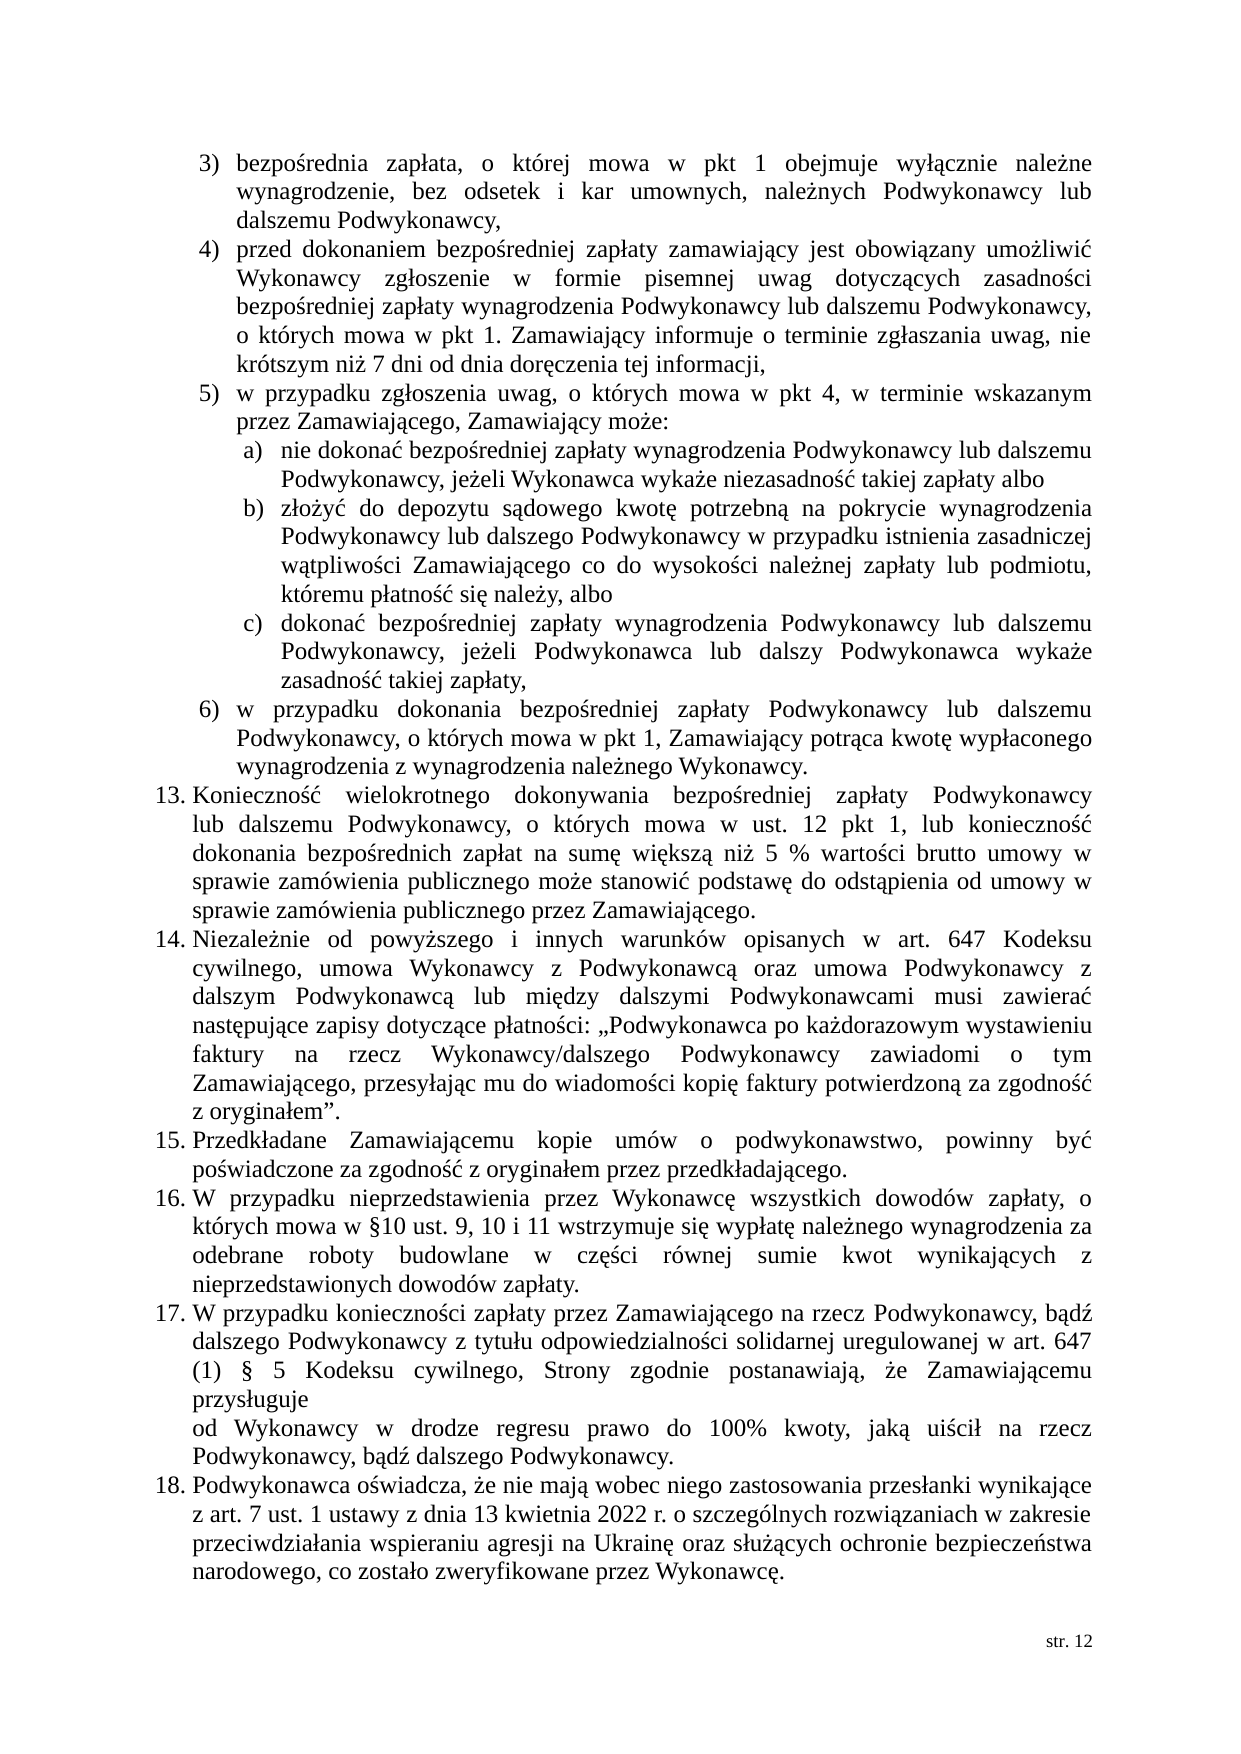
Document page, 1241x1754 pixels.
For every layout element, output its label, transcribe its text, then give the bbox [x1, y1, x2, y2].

list złożyć do depozytu sądowego kwotę potrzebną na pokrycie wynagrodzenia Podwykonawcy lub dalszego Podwykonawcy w przypadku istnienia zasadniczej wątpliwości Zamawiającego co do wysokości należnej zapłaty lub podmiotu, któremu płatność się należy, albo [243, 493, 1093, 608]
list w przypadku zgłoszenia uwag, o których mowa w pkt 4, w terminie wskazanym przez Zamawiającego, Zamawiający może: [199, 378, 1093, 435]
list Podwykonawca oświadcza, że nie mają wobec niego zastosowania przesłanki wynikające z art. 7 ust. 1 ustawy z dnia 13 kwietnia 2022 r. o szczególnych rozwiązaniach w zakresie przeciwdziałania wspieraniu agresji na Ukrainę oraz służących ochronie bezpieczeństwa narodowego, co zostało zweryfikowane przez Wykonawcę. [154, 1470, 1093, 1585]
list Przedkładane Zamawiającemu kopie umów o podwykonawstwo, powinny być poświadczone za zgodność z oryginałem przez przedkładającego. [154, 1125, 1093, 1183]
list W przypadku konieczności zapłaty przez Zamawiającego na rzecz Podwykonawcy, bądź dalszego Podwykonawcy z tytułu odpowiedzialności solidarnej uregulowanej w art. 647 (1) § 5 Kodeksu cywilnego, Strony zgodnie postanawiają, że Zamawiającemu przysługuje od Wykonawcy w drodze regresu prawo do 100% kwoty, jaką uiścił na rzecz Podwykonawcy, bądź dalszego Podwykonawcy. [154, 1298, 1093, 1470]
list w przypadku dokonania bezpośredniej zapłaty Podwykonawcy lub dalszemu Podwykonawcy, o których mowa w pkt 1, Zamawiający potrąca kwotę wypłaconego wynagrodzenia z wynagrodzenia należnego Wykonawcy. [199, 694, 1093, 780]
list Konieczność wielokrotnego dokonywania bezpośredniej zapłaty Podwykonawcy lub dalszemu Podwykonawcy, o których mowa w ust. 12 pkt 1, lub konieczność dokonania bezpośrednich zapłat na sumę większą niż 5 % wartości brutto umowy w sprawie zamówienia publicznego może stanowić podstawę do odstąpienia od umowy w sprawie zamówienia publicznego przez Zamawiającego. [154, 780, 1093, 924]
list bezpośrednia zapłata, o której mowa w pkt 1 obejmuje wyłącznie należne wynagrodzenie, bez odsetek i kar umownych, należnych Podwykonawcy lub dalszemu Podwykonawcy, [199, 148, 1093, 234]
list dokonać bezpośredniej zapłaty wynagrodzenia Podwykonawcy lub dalszemu Podwykonawcy, jeżeli Podwykonawca lub dalszy Podwykonawca wykaże zasadność takiej zapłaty, [243, 608, 1093, 694]
list nie dokonać bezpośredniej zapłaty wynagrodzenia Podwykonawcy lub dalszemu Podwykonawcy, jeżeli Wykonawca wykaże niezasadność takiej zapłaty albo [243, 435, 1093, 493]
list Niezależnie od powyższego i innych warunków opisanych w art. 647 Kodeksu cywilnego, umowa Wykonawcy z Podwykonawcą oraz umowa Podwykonawcy z dalszym Podwykonawcą lub między dalszymi Podwykonawcami musi zawierać następujące zapisy dotyczące płatności: „Podwykonawca po każdorazowym wystawieniu faktury na rzecz Wykonawcy/dalszego Podwykonawcy zawiadomi o tym Zamawiającego, przesyłając mu do wiadomości kopię faktury potwierdzoną za zgodność z oryginałem”. [154, 924, 1093, 1125]
list W przypadku nieprzedstawienia przez Wykonawcę wszystkich dowodów zapłaty, o których mowa w §10 ust. 9, 10 i 11 wstrzymuje się wypłatę należnego wynagrodzenia za odebrane roboty budowlane w części równej sumie kwot wynikających z nieprzedstawionych dowodów zapłaty. [154, 1183, 1093, 1298]
list przed dokonaniem bezpośredniej zapłaty zamawiający jest obowiązany umożliwić Wykonawcy zgłoszenie w formie pisemnej uwag dotyczących zasadności bezpośredniej zapłaty wynagrodzenia Podwykonawcy lub dalszemu Podwykonawcy, o których mowa w pkt 1. Zamawiający informuje o terminie zgłaszania uwag, nie krótszym niż 7 dni od dnia doręczenia tej informacji, [199, 234, 1093, 378]
